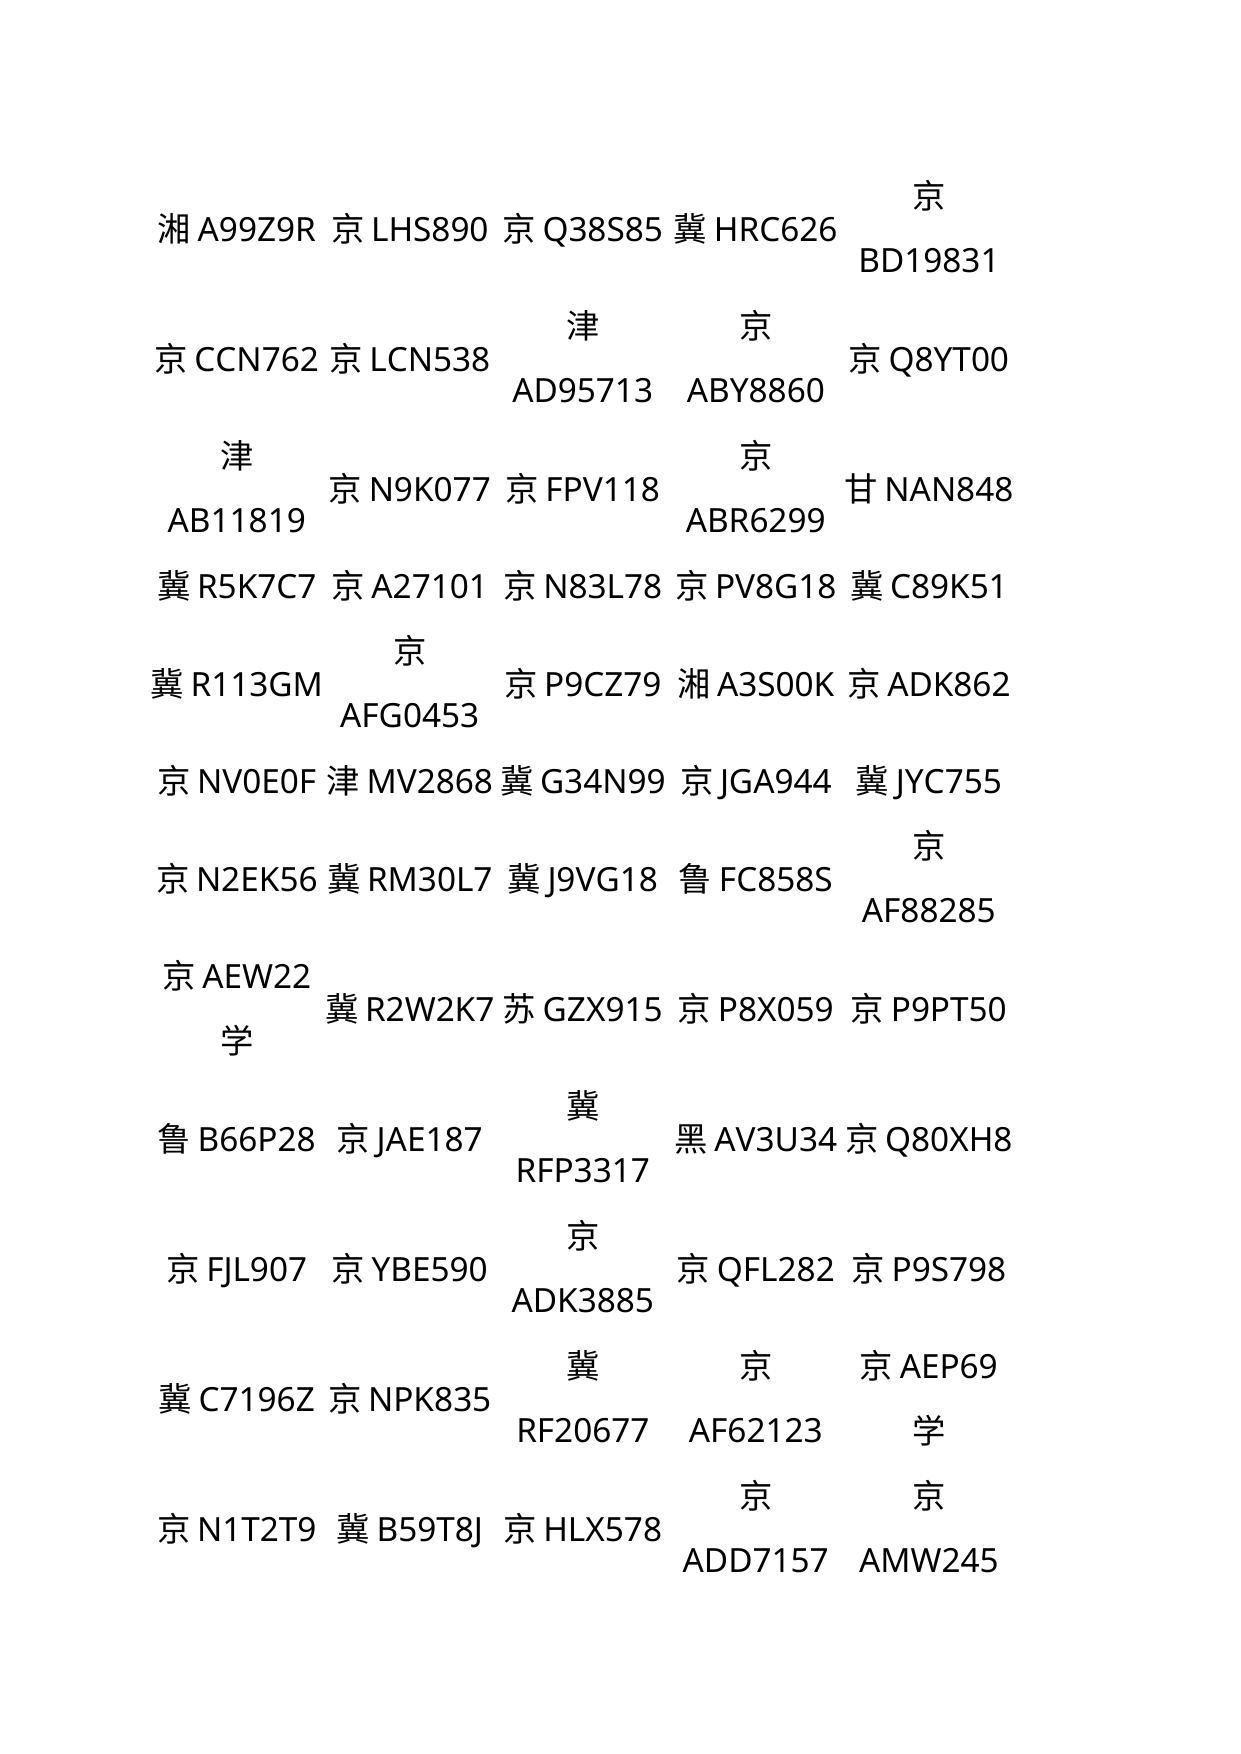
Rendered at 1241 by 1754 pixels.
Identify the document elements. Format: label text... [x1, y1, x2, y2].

table_cell 京AEW22学 [150, 942, 323, 1072]
table_cell 津AD95713 [496, 292, 669, 422]
table_cell 冀R2W2K7 [323, 942, 496, 1072]
table_cell 京ABR6299 [669, 422, 842, 552]
table_cell 冀RFP3317 [496, 1072, 669, 1202]
table_cell 冀J9VG18 [496, 812, 669, 942]
table_cell 京ADD7157 [669, 1462, 842, 1592]
table_cell 京AF88285 [842, 812, 1015, 942]
table_cell 京A27101 [323, 552, 496, 617]
table_cell 京AF62123 [669, 1332, 842, 1462]
table_cell 京QFL282 [669, 1202, 842, 1332]
table_cell 京NPK835 [323, 1332, 496, 1462]
table_cell 冀R5K7C7 [150, 552, 323, 617]
table_cell 冀R113GM [150, 617, 323, 747]
table_cell 京ABY8860 [669, 292, 842, 422]
table_cell 京PV8G18 [669, 552, 842, 617]
table_cell 京CCN762 [150, 292, 323, 422]
table_cell 京AEP69学 [842, 1332, 1015, 1462]
table_cell 京P9CZ79 [496, 617, 669, 747]
table_cell 京P8X059 [669, 942, 842, 1072]
table_cell 京AMW245 [842, 1462, 1015, 1592]
table_cell 京N9K077 [323, 422, 496, 552]
table_cell 冀C7196Z [150, 1332, 323, 1462]
table_cell 京BD19831 [842, 162, 1015, 292]
table_cell 京LCN538 [323, 292, 496, 422]
table_cell 京N1T2T9 [150, 1462, 323, 1592]
table_cell 黑AV3U34 [669, 1072, 842, 1202]
table_cell 鲁FC858S [669, 812, 842, 942]
table_cell 京ADK862 [842, 617, 1015, 747]
table_cell 京JGA944 [669, 747, 842, 812]
table_cell 京LHS890 [323, 162, 496, 292]
table_cell 京NV0E0F [150, 747, 323, 812]
table_cell 冀C89K51 [842, 552, 1015, 617]
table_cell 津AB11819 [150, 422, 323, 552]
table_cell 京N2EK56 [150, 812, 323, 942]
table_cell 京AFG0453 [323, 617, 496, 747]
table_cell 湘A3S00K [669, 617, 842, 747]
table_cell 京HLX578 [496, 1462, 669, 1592]
table_cell 京Q8YT00 [842, 292, 1015, 422]
table_cell 甘NAN848 [842, 422, 1015, 552]
table_cell 冀RF20677 [496, 1332, 669, 1462]
table_cell 冀RM30L7 [323, 812, 496, 942]
table_cell 京Q80XH8 [842, 1072, 1015, 1202]
table_cell 津MV2868 [323, 747, 496, 812]
table_cell 京Q38S85 [496, 162, 669, 292]
table_cell 京YBE590 [323, 1202, 496, 1332]
table_cell 京P9PT50 [842, 942, 1015, 1072]
table_cell 京FPV118 [496, 422, 669, 552]
table_cell 京JAE187 [323, 1072, 496, 1202]
table_cell 冀G34N99 [496, 747, 669, 812]
table_cell 京N83L78 [496, 552, 669, 617]
table_cell 冀B59T8J [323, 1462, 496, 1592]
table_cell 京ADK3885 [496, 1202, 669, 1332]
table_cell 湘A99Z9R [150, 162, 323, 292]
table_cell 鲁B66P28 [150, 1072, 323, 1202]
table_cell 京FJL907 [150, 1202, 323, 1332]
table_cell 冀JYC755 [842, 747, 1015, 812]
table_cell 京P9S798 [842, 1202, 1015, 1332]
table_cell 冀HRC626 [669, 162, 842, 292]
table_cell 苏GZX915 [496, 942, 669, 1072]
